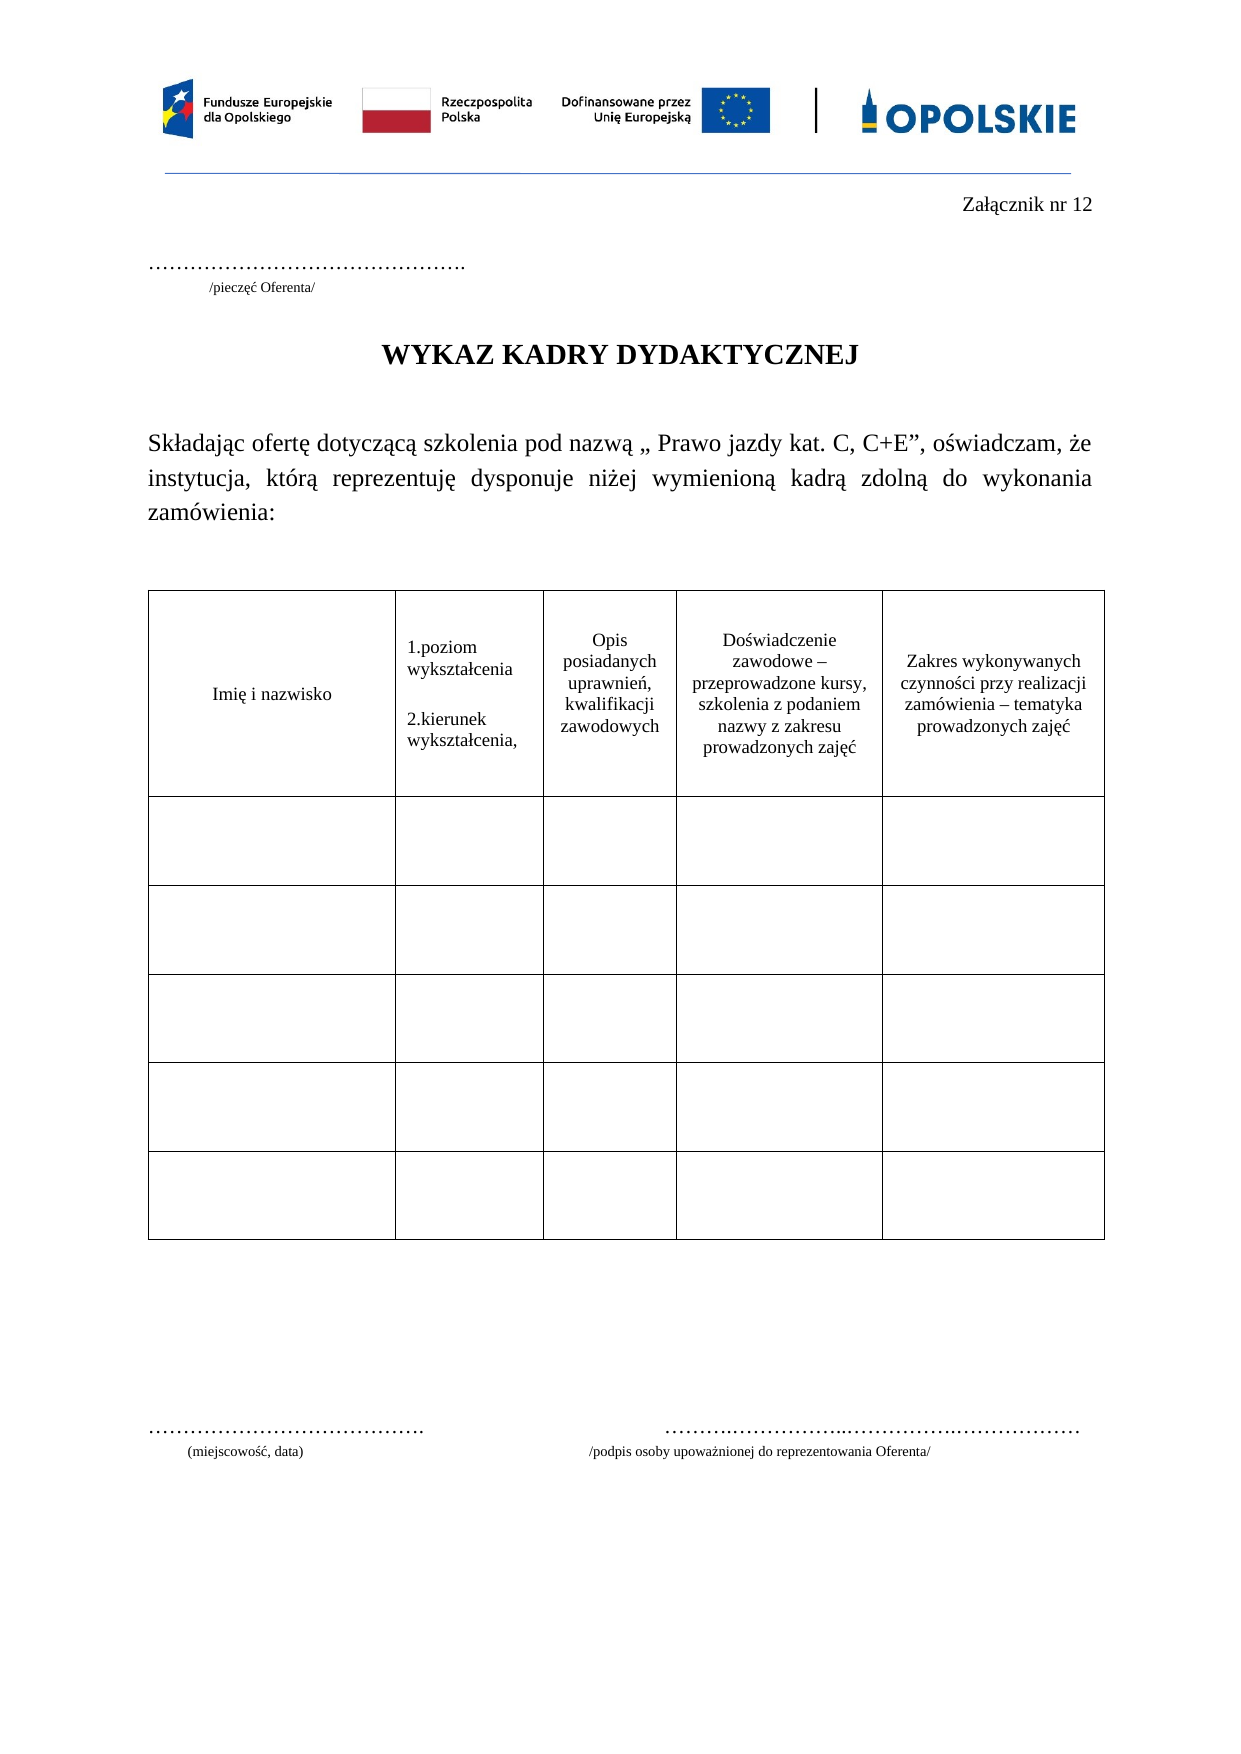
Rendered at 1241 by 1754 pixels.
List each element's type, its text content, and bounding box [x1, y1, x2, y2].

text Załącznik nr 12 [148, 192, 1093, 216]
table_header 1.poziom wykształcenia 2.kierunek wykształcenia, [396, 591, 543, 796]
table_cell [396, 886, 543, 973]
table_cell [149, 797, 395, 885]
table_cell [677, 975, 882, 1062]
text (miejscowość, data) /podpis osoby upoważnionej do reprezentowania Oferenta/ [148, 1442, 1093, 1471]
picture [147, 59, 1092, 155]
table_cell [883, 975, 1104, 1062]
table_cell [883, 1063, 1104, 1151]
table_cell [544, 797, 676, 885]
table_cell [677, 797, 882, 885]
table_cell [396, 1152, 543, 1239]
text /pieczęć Oferenta/ [148, 278, 1093, 307]
table_cell [544, 975, 676, 1062]
text ………………………………………. [148, 250, 1093, 274]
table_cell [149, 1063, 395, 1151]
table_cell [149, 975, 395, 1062]
table_cell [149, 886, 395, 973]
table_header Opis posiadanych uprawnień, kwalifikacji zawodowych [544, 591, 676, 796]
table_cell [677, 1063, 882, 1151]
text Składając ofertę dotyczącą szkolenia pod nazwą „ Prawo jazdy kat. C, C+E”, oświadczam, że instytucja, którą reprezentuję dysponuje niżej wymienioną kadrą zdolną do wykonania zamówienia: [148, 428, 1093, 526]
table_cell [396, 1063, 543, 1151]
table_cell [544, 886, 676, 973]
table_cell [544, 1152, 676, 1239]
table_header Imię i nazwisko [149, 591, 395, 796]
text …………………………………. ……….……………..…………….……………… [148, 1413, 1093, 1438]
table_cell [396, 975, 543, 1062]
table_header Zakres wykonywanych czynności przy realizacji zamówienia – tematyka prowadzonych zajęć [883, 591, 1104, 796]
table_header Doświadczenie zawodowe – przeprowadzone kursy, szkolenia z podaniem nazwy z zakresu prowadzonych zajęć [677, 591, 882, 796]
table_cell [883, 797, 1104, 885]
table_cell [883, 1152, 1104, 1239]
table_cell [544, 1063, 676, 1151]
table_cell [396, 797, 543, 885]
table_cell [883, 886, 1104, 973]
table_cell [149, 1152, 395, 1239]
text WYKAZ KADRY DYDAKTYCZNEJ [148, 337, 1093, 371]
table_cell [677, 886, 882, 973]
table_cell [677, 1152, 882, 1239]
